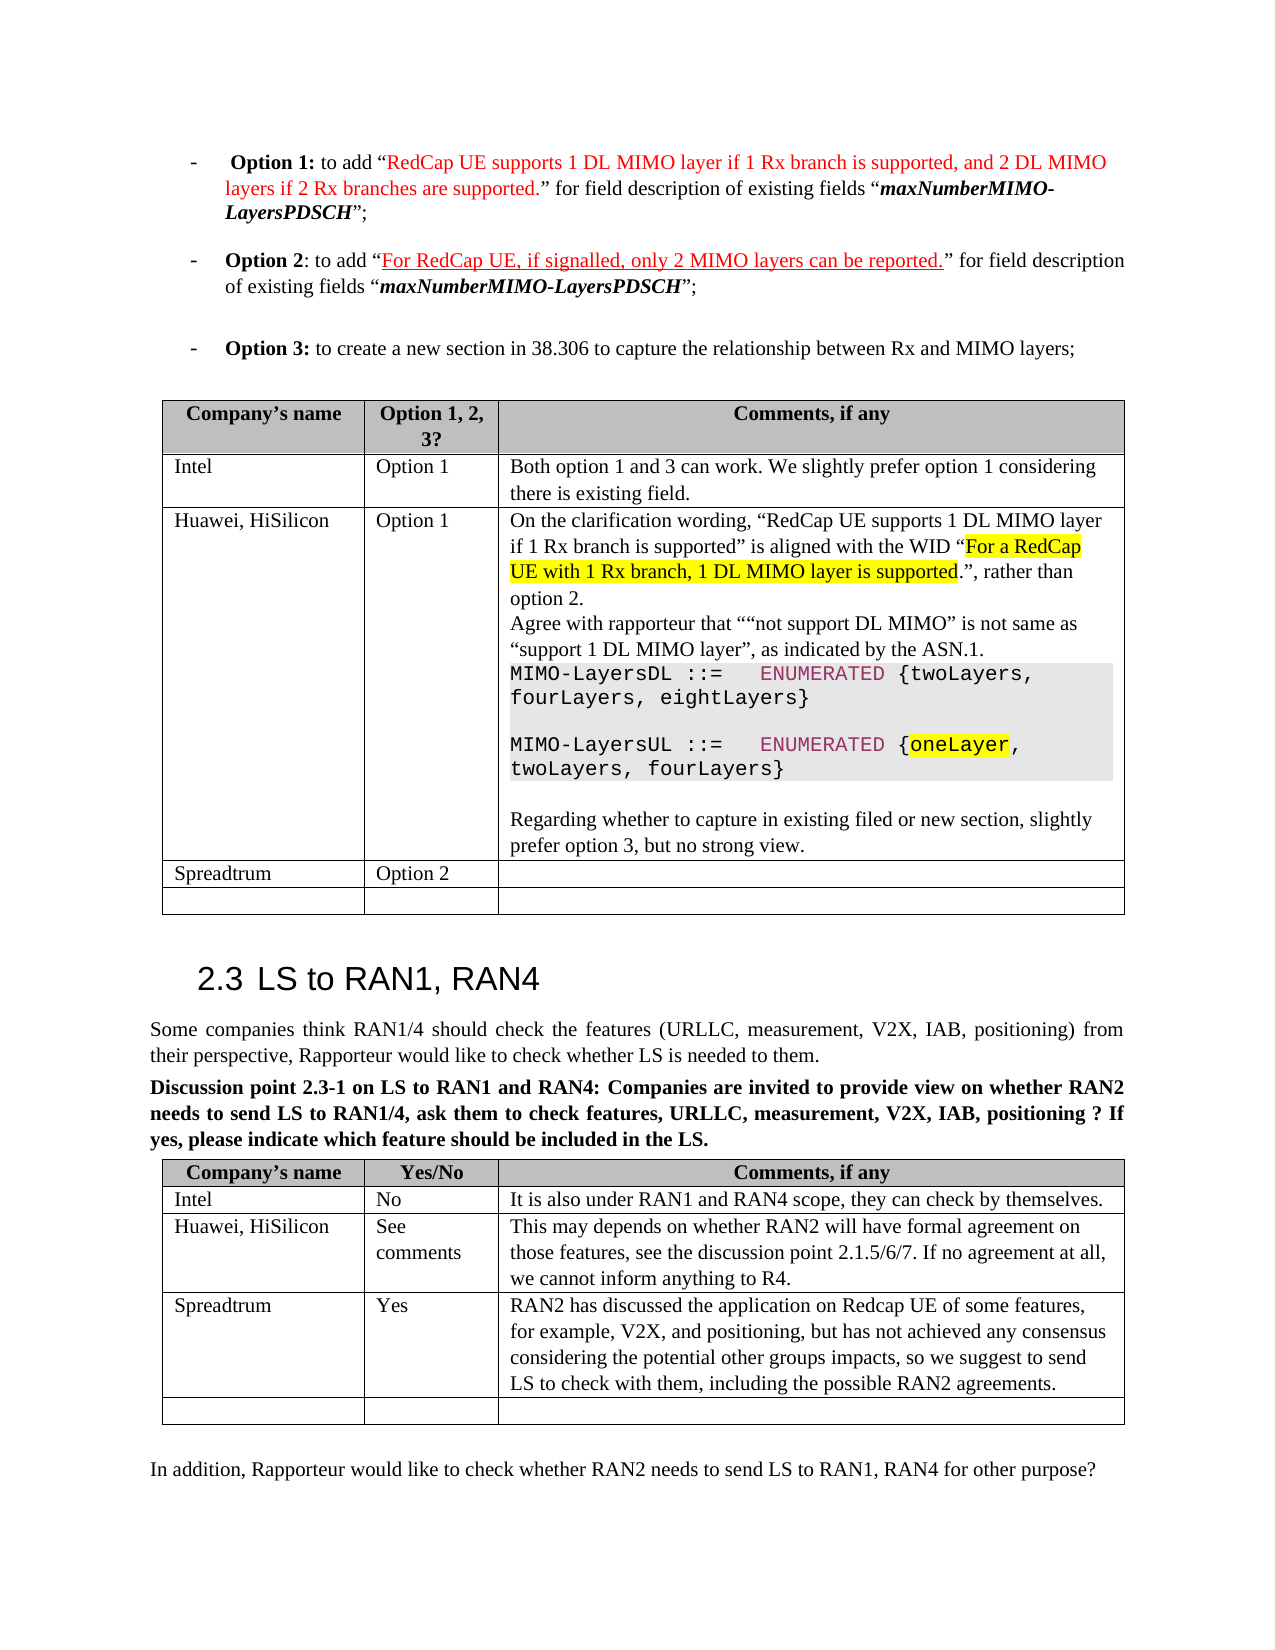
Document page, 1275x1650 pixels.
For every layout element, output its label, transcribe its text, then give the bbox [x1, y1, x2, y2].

table_cell [365, 1398, 498, 1424]
list Option 2: to add “For RedCap UE, if signalled, only 2 MIMO layers can be reported.” for field description of existing fields “maxNumberMIMO-LayersPDSCH”; [187, 248, 1125, 298]
table_cell RAN2 has discussed the application on Redcap UE of some features, for example, V2X, and positioning, but has not achieved any consensus considering the potential other groups impacts, so we suggest to send LS to check with them, including the possible RAN2 agreements. [499, 1293, 1124, 1397]
table_cell On the clarification wording, “RedCap UE supports 1 DL MIMO layer if 1 Rx branch is supported” is aligned with the WID “For a RedCap UE with 1 Rx branch, 1 DL MIMO layer is supported.”, rather than option 2. Agree with rapporteur that ““not support DL MIMO” is not same as “support 1 DL MIMO layer”, as indicated by the ASN.1. MIMO-LayersDL ::= ENUMERATED {twoLayers, fourLayers, eightLayers} MIMO-LayersUL ::= ENUMERATED {oneLayer, twoLayers, fourLayers} Regarding whether to capture in existing filed or new section, slightly prefer option 3, but no strong view. [499, 508, 1124, 859]
table_cell [499, 1398, 1124, 1424]
table_cell Yes [365, 1293, 498, 1397]
table_header Company’s name [163, 1160, 364, 1186]
table_cell Intel [163, 455, 364, 507]
table_cell Option 2 [365, 861, 498, 887]
subtitle LS to RAN1, RAN4 [197, 959, 1125, 998]
table_cell This may depends on whether RAN2 will have formal agreement on those features, see the discussion point 2.1.5/6/7. If no agreement at all, we cannot inform anything to R4. [499, 1214, 1124, 1292]
table_cell [499, 888, 1124, 914]
table_cell Option 1 [365, 508, 498, 859]
list Option 1: to add “RedCap UE supports 1 DL MIMO layer if 1 Rx branch is supported, and 2 DL MIMO layers if 2 Rx branches are supported.” for field description of existing fields “maxNumberMIMO-LayersPDSCH”; [187, 150, 1125, 224]
table_cell Intel [163, 1187, 364, 1213]
table_header Yes/No [365, 1160, 498, 1186]
text Some companies think RAN1/4 should check the features (URLLC, measurement, V2X, IAB, positioning) from their perspective, Rapporteur would like to check whether LS is needed to them. [150, 1017, 1125, 1067]
list Option 3: to create a new section in 38.306 to capture the relationship between Rx and MIMO layers; [187, 336, 1125, 362]
table_cell Both option 1 and 3 can work. We slightly prefer option 1 considering there is existing field. [499, 455, 1124, 507]
text Discussion point 2.3-1 on LS to RAN1 and RAN4: Companies are invited to provide view on whether RAN2 needs to send LS to RAN1/4, ask them to check features, URLLC, measurement, V2X, IAB, positioning ? If yes, please indicate which feature should be included in the LS. [150, 1075, 1125, 1151]
table_cell Option 1 [365, 455, 498, 507]
table_cell [163, 1398, 364, 1424]
table_cell [163, 888, 364, 914]
table_cell See comments [365, 1214, 498, 1292]
table_header Comments, if any [499, 1160, 1124, 1186]
table_header Option 1, 2, 3? [365, 401, 498, 453]
table_header Company’s name [163, 401, 364, 453]
table_header Comments, if any [499, 401, 1124, 453]
table_cell [365, 888, 498, 914]
table_cell Huawei, HiSilicon [163, 1214, 364, 1292]
table_cell [499, 861, 1124, 887]
table_cell Spreadtrum [163, 1293, 364, 1397]
table_cell Spreadtrum [163, 861, 364, 887]
text In addition, Rapporteur would like to check whether RAN2 needs to send LS to RAN1, RAN4 for other purpose? [150, 1457, 1125, 1481]
table_cell It is also under RAN1 and RAN4 scope, they can check by themselves. [499, 1187, 1124, 1213]
table_cell Huawei, HiSilicon [163, 508, 364, 859]
table_cell No [365, 1187, 498, 1213]
